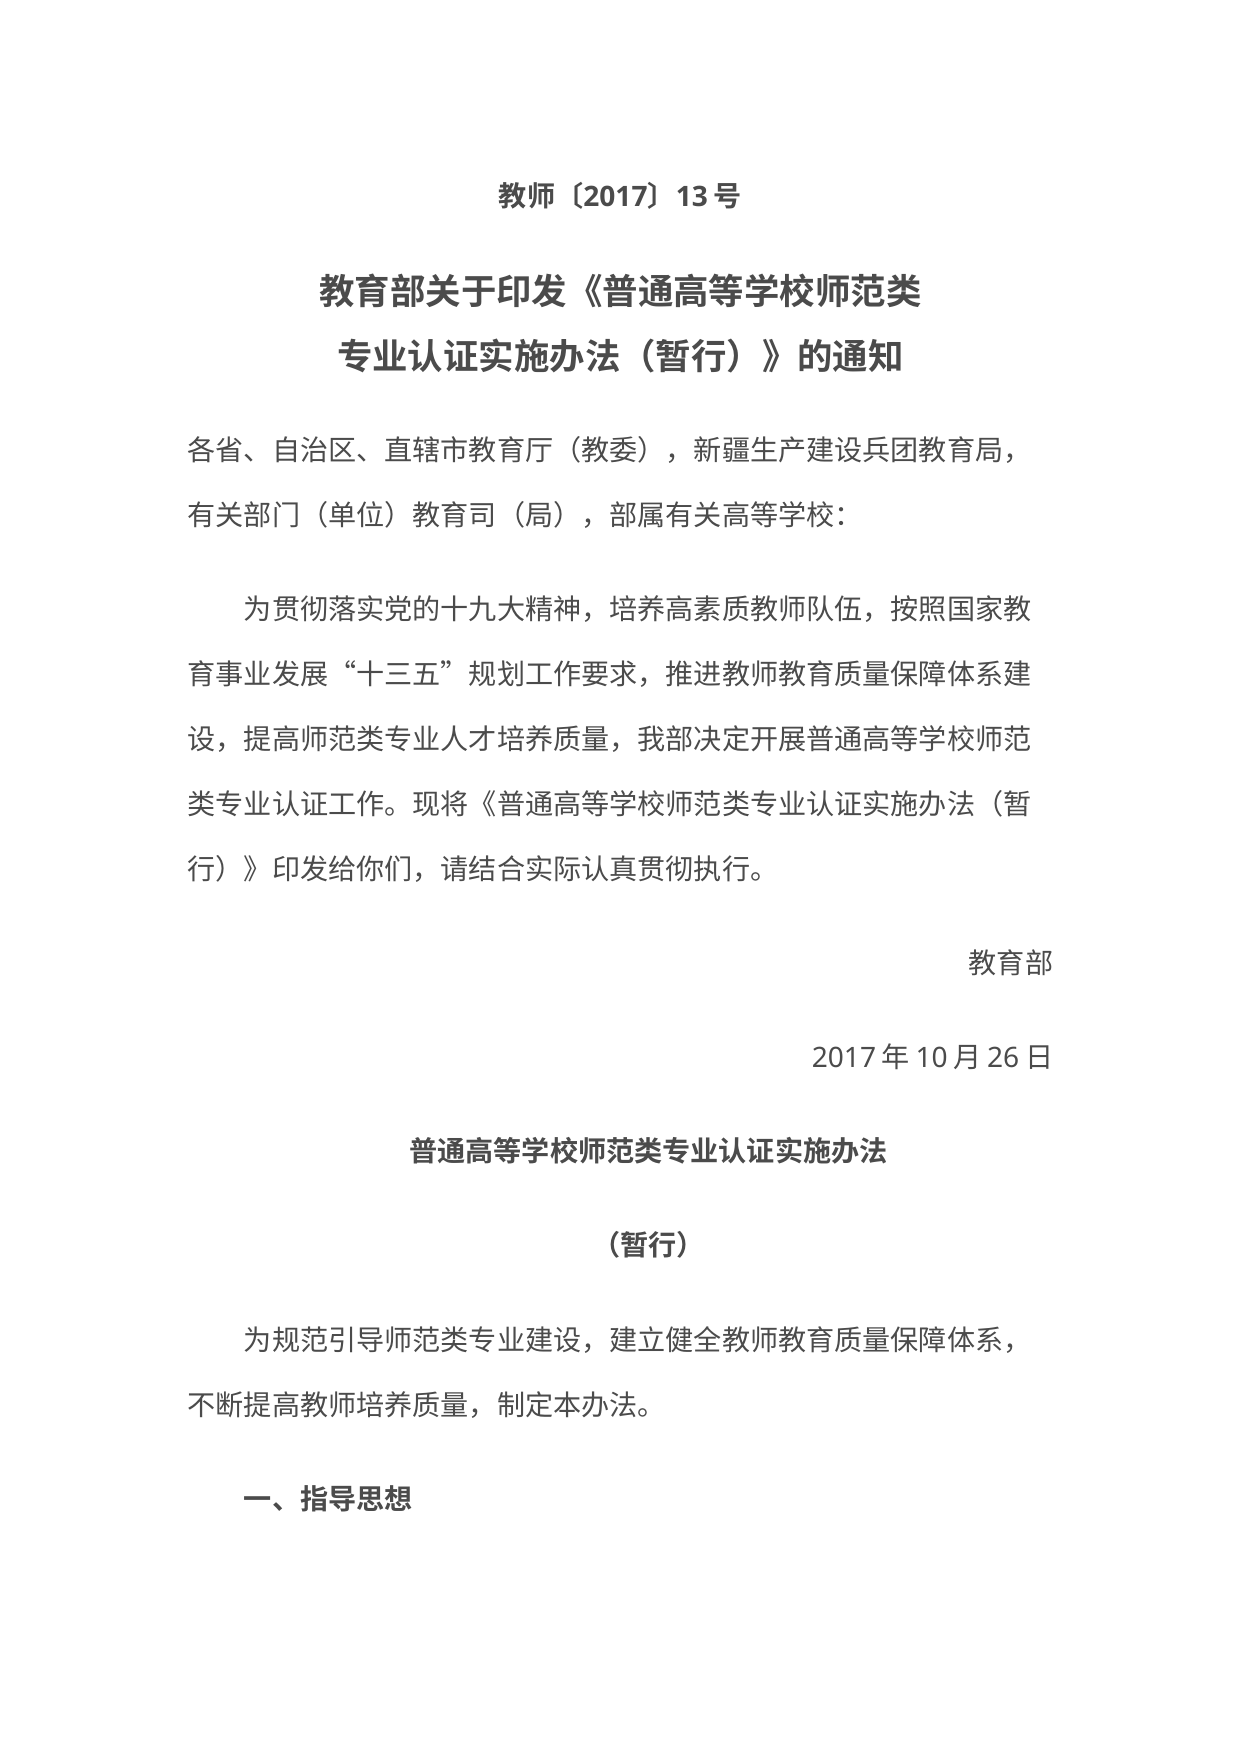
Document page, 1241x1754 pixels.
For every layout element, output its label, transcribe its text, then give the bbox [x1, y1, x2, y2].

text 普通高等学校师范类专业认证实施办法 [187, 1117, 1053, 1182]
text 一、指导思想 [187, 1464, 1053, 1529]
text 教育部关于印发《普通高等学校师范类 专业认证实施办法（暂行）》的通知 [187, 256, 1053, 386]
text 为贯彻落实党的十九大精神，培养高素质教师队伍，按照国家教育事业发展“十三五”规划工作要求，推进教师教育质量保障体系建设，提高师范类专业人才培养质量，我部决定开展普通高等学校师范类专业认证工作。现将《普通高等学校师范类专业认证实施办法（暂行）》印发给你们，请结合实际认真贯彻执行。 [187, 574, 1053, 899]
text 教育部 [187, 929, 1053, 994]
text 各省、自治区、直辖市教育厅（教委），新疆生产建设兵团教育局，有关部门（单位）教育司（局），部属有关高等学校： [187, 415, 1053, 545]
text 为规范引导师范类专业建设，建立健全教师教育质量保障体系，不断提高教师培养质量，制定本办法。 [187, 1305, 1053, 1435]
text 2017年10月26日 [187, 1023, 1053, 1088]
text （暂行） [187, 1211, 1053, 1276]
text 教师〔2017〕13号 [187, 162, 1053, 227]
